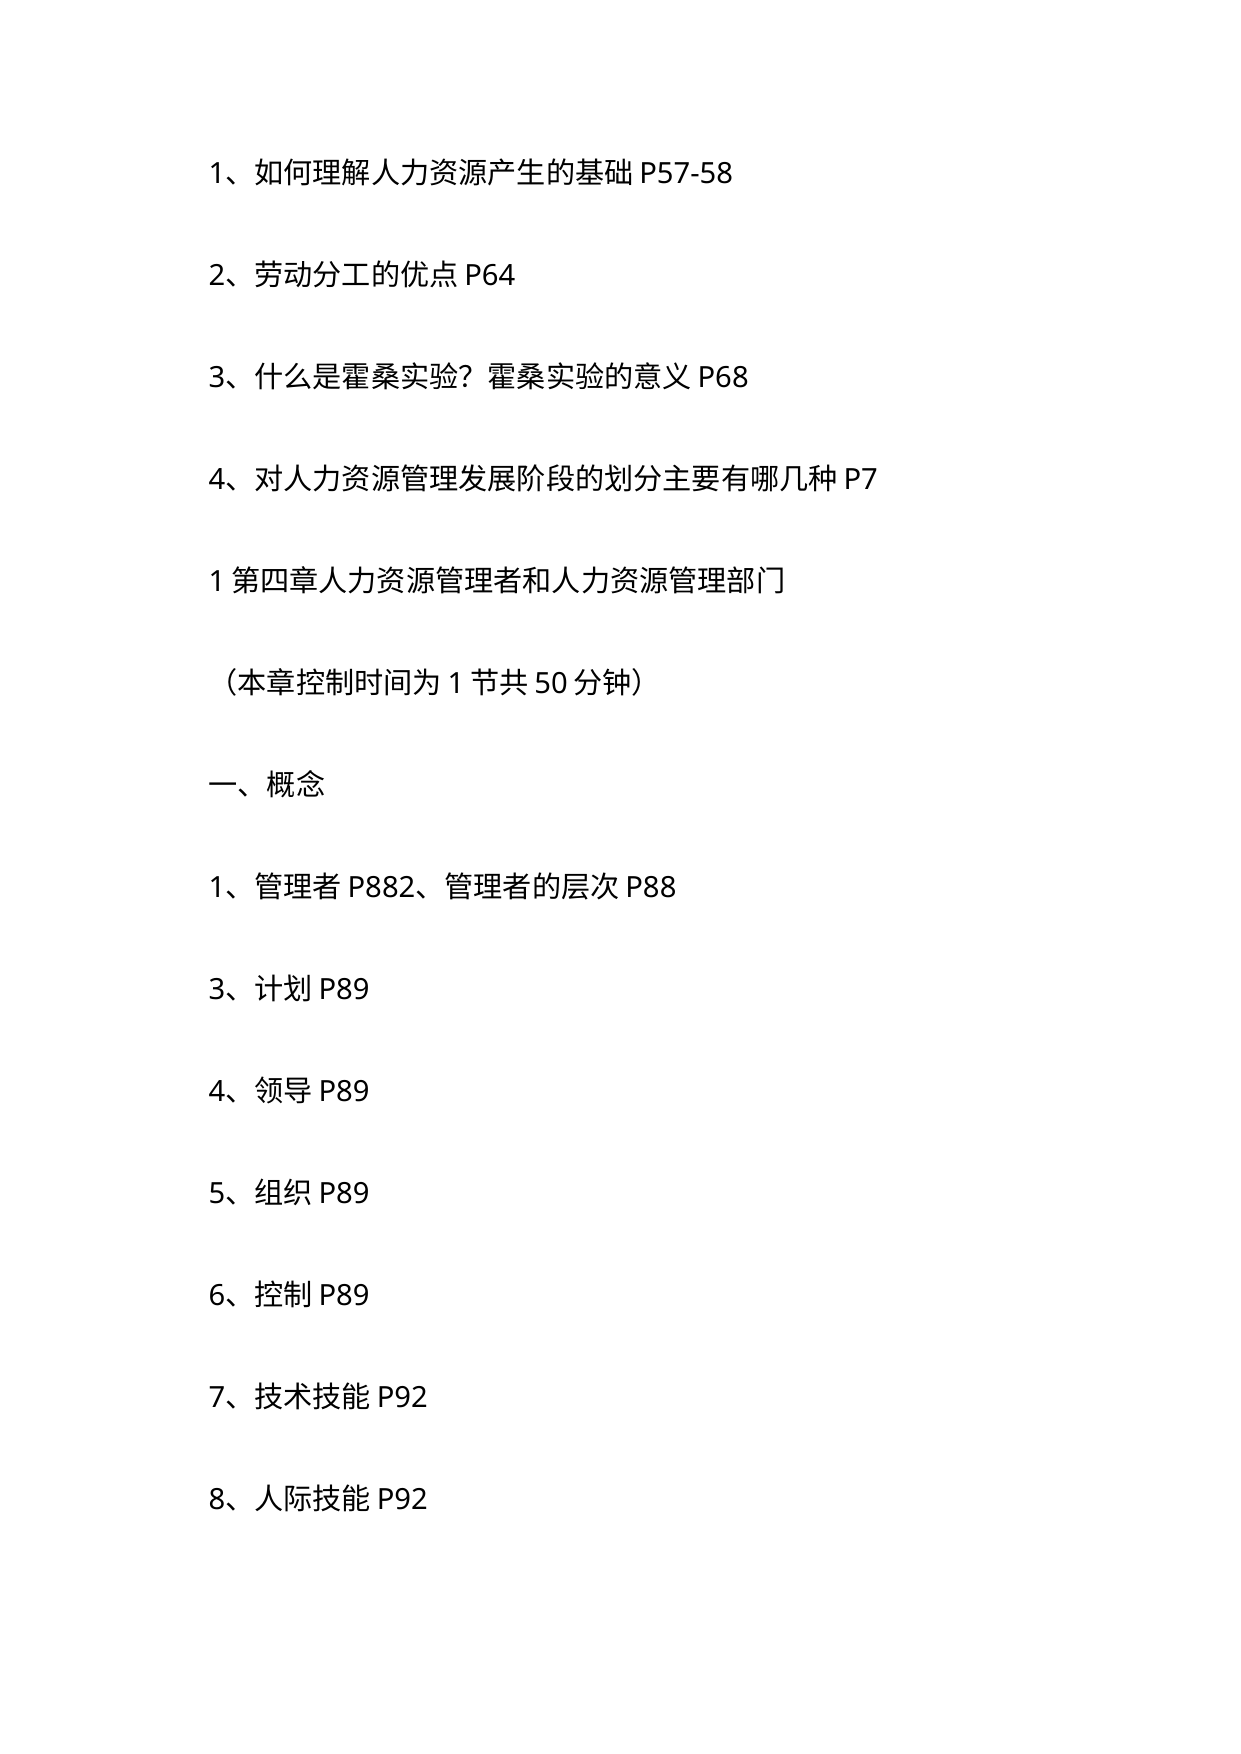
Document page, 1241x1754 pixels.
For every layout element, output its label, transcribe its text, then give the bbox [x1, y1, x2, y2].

text 5、组织P89 [150, 1169, 1090, 1212]
text 1、管理者P882、管理者的层次P88 [150, 864, 1090, 906]
text 8、人际技能P92 [150, 1476, 1090, 1518]
text 1第四章人力资源管理者和人力资源管理部门 [150, 558, 1090, 600]
text 4、领导P89 [150, 1068, 1090, 1110]
text （本章控制时间为1节共50分钟） [150, 660, 1090, 702]
text 3、什么是霍桑实验？霍桑实验的意义P68 [150, 354, 1090, 396]
text 2、劳动分工的优点P64 [150, 252, 1090, 294]
text 7、技术技能P92 [150, 1373, 1090, 1416]
text 3、计划P89 [150, 966, 1090, 1008]
text 4、对人力资源管理发展阶段的划分主要有哪几种P7 [150, 456, 1090, 498]
text 1、如何理解人力资源产生的基础P57-58 [150, 150, 1090, 192]
text 一、概念 [150, 762, 1090, 804]
text 6、控制P89 [150, 1272, 1090, 1314]
